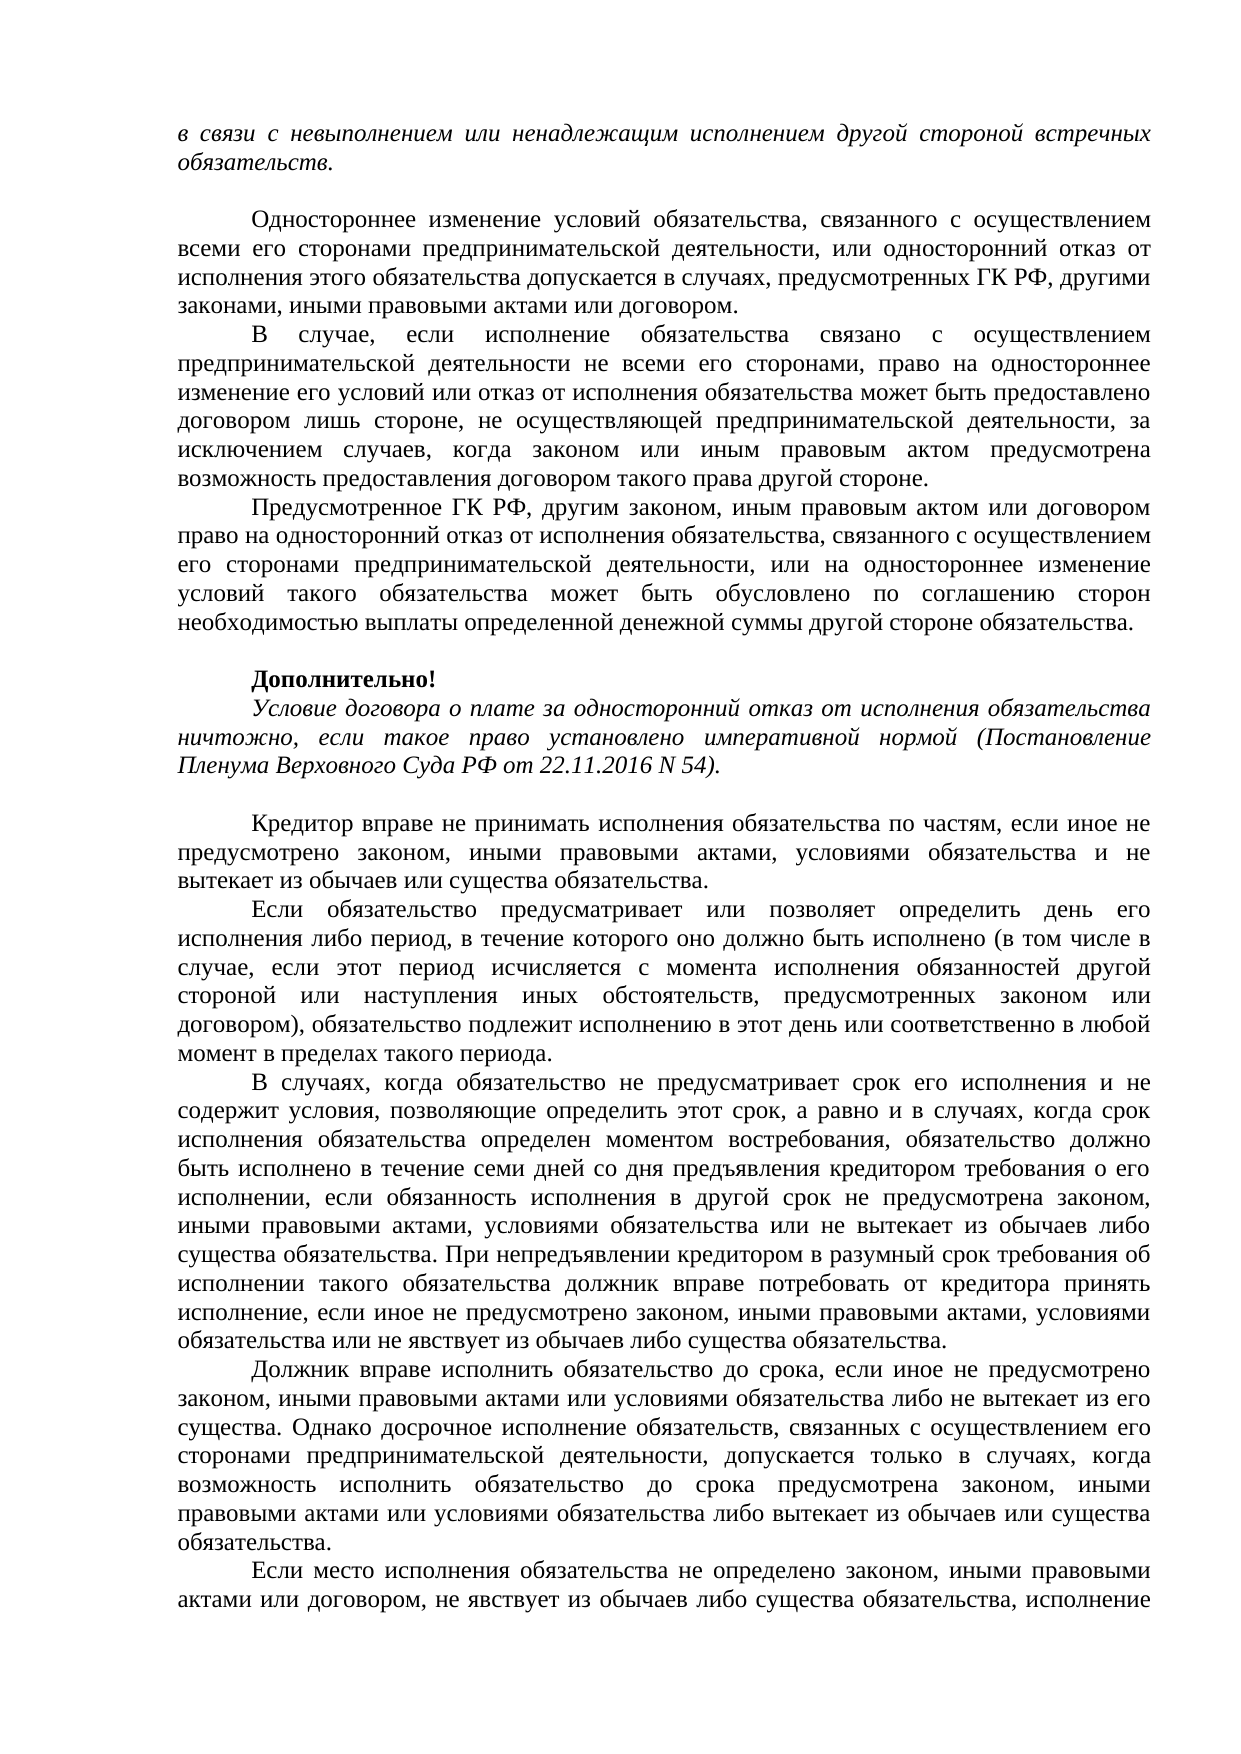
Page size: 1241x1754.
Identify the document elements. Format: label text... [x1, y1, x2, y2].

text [177, 118, 1152, 176]
text Предусмотренное ГК РФ, другим законом, иным правовым актом или договором право на односторонний отказ от исполнения обязательства, связанного с осуществлением его сторонами предпринимательской деятельности, или на одностороннее изменение условий такого обязательства может быть обусловлено по соглашению сторон необходимостью выплаты определенной денежной суммы другой стороне обязательства. [177, 492, 1152, 636]
text Кредитор вправе не принимать исполнения обязательства по частям, если иное не предусмотрено законом, иными правовыми актами, условиями обязательства и не вытекает из обычаев или существа обязательства. [177, 808, 1152, 894]
text Если обязательство предусматривает или позволяет определить день его исполнения либо период, в течение которого оно должно быть исполнено (в том числе в случае, если этот период исчисляется с момента исполнения обязанностей другой стороной или наступления иных обстоятельств, предусмотренных законом или договором), обязательство подлежит исполнению в этот день или соответственно в любой момент в пределах такого периода. В случаях, когда обязательство не предусматривает срок его исполнения и не содержит условия, позволяющие определить этот срок, а равно и в случаях, когда срок исполнения обязательства определен моментом востребования, обязательство должно быть исполнено в течение семи дней со дня предъявления кредитором требования о его исполнении, если обязанность исполнения в другой срок не предусмотрена законом, иными правовыми актами, условиями обязательства или не вытекает из обычаев либо существа обязательства. При непредъявлении кредитором в разумный срок требования об исполнении такого обязательства должник вправе потребовать от кредитора принять исполнение, если иное не предусмотрено законом, иными правовыми актами, условиями обязательства или не явствует из обычаев либо существа обязательства. [177, 894, 1152, 1354]
text Должник вправе исполнить обязательство до срока, если иное не предусмотрено законом, иными правовыми актами или условиями обязательства либо не вытекает из его существа. Однако досрочное исполнение обязательств, связанных с осуществлением его сторонами предпринимательской деятельности, допускается только в случаях, когда возможность исполнить обязательство до срока предусмотрена законом, иными правовыми актами или условиями обязательства либо вытекает из обычаев или существа обязательства. [177, 1354, 1152, 1556]
text Условие договора о плате за односторонний отказ от исполнения обязательства ничтожно, если такое право установлено императивной нормой (Постановление Пленума Верховного Суда РФ от 22.11.2016 N 54). [177, 693, 1152, 779]
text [177, 1556, 1152, 1613]
text Дополнительно! [177, 664, 1152, 693]
text Одностороннее изменение условий обязательства, связанного с осуществлением всеми его сторонами предпринимательской деятельности, или односторонний отказ от исполнения этого обязательства допускается в случаях, предусмотренных ГК РФ, другими законами, иными правовыми актами или договором. В случае, если исполнение обязательства связано с осуществлением предпринимательской деятельности не всеми его сторонами, право на одностороннее изменение его условий или отказ от исполнения обязательства может быть предоставлено договором лишь стороне, не осуществляющей предпринимательской деятельности, за исключением случаев, когда законом или иным правовым актом предусмотрена возможность предоставления договором такого права другой стороне. [177, 204, 1152, 492]
